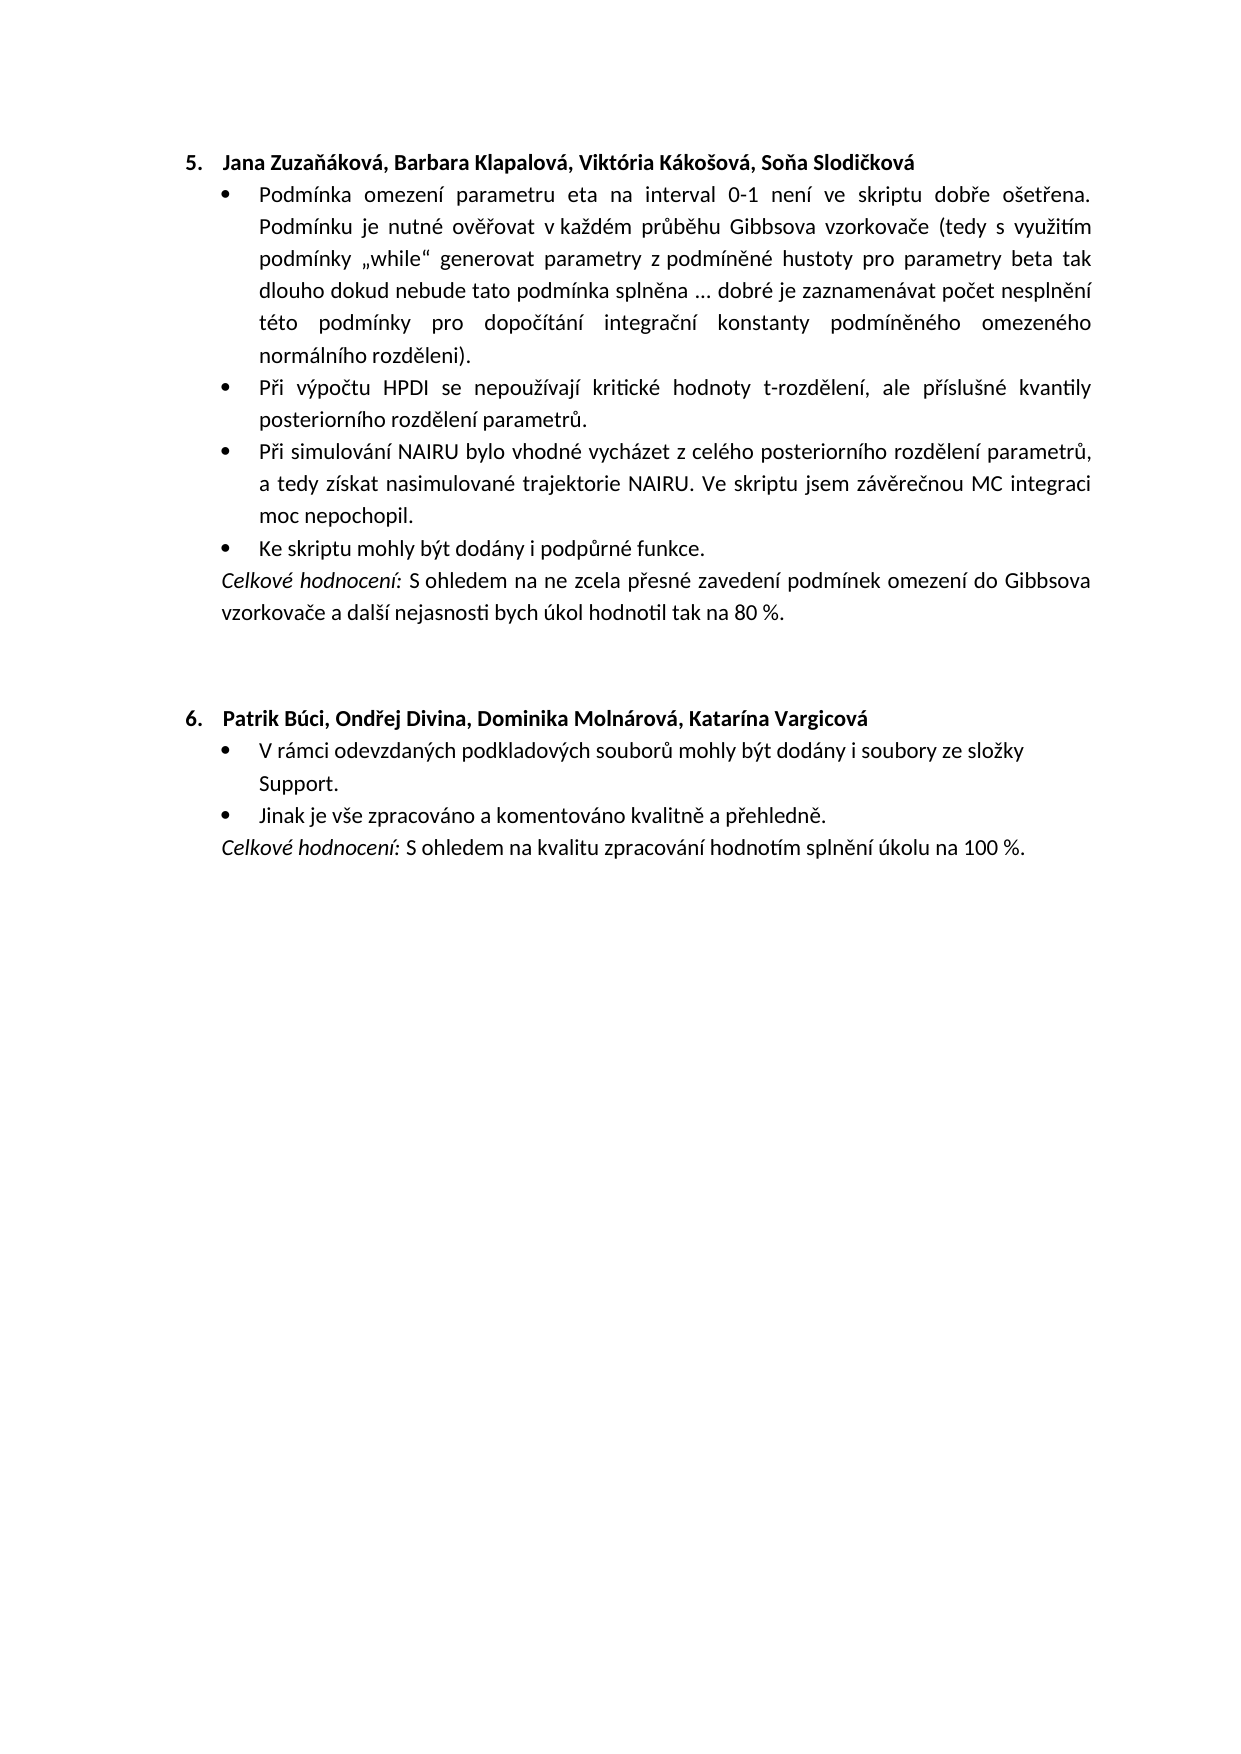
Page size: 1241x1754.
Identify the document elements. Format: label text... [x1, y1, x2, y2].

list Ke skriptu mohly být dodány i podpůrné funkce. [221, 534, 1093, 562]
list Při simulování NAIRU bylo vhodné vycházet z celého posteriorního rozdělení parametrů, a tedy získat nasimulované trajektorie NAIRU. Ve skriptu jsem závěrečnou MC integraci moc nepochopil. [221, 437, 1093, 530]
list Patrik Búci, Ondřej Divina, Dominika Molnárová, Katarína Vargicová [185, 704, 1093, 732]
list Jinak je vše zpracováno a komentováno kvalitně a přehledně. [221, 801, 1093, 829]
list Při výpočtu HPDI se nepoužívají kritické hodnoty t-rozdělení, ale příslušné kvantily posteriorního rozdělení parametrů. [221, 373, 1093, 433]
list Podmínka omezení parametru eta na interval 0-1 není ve skriptu dobře ošetřena. Podmínku je nutné ověřovat v každém průběhu Gibbsova vzorkovače (tedy s využitím podmínky „while“ generovat parametry z podmíněné hustoty pro parametry beta tak dlouho dokud nebude tato podmínka splněna ... dobré je zaznamenávat počet nesplnění této podmínky pro dopočítání integrační konstanty podmíněného omezeného normálního rozděleni). [221, 180, 1093, 369]
list Jana Zuzaňáková, Barbara Klapalová, Viktória Kákošová, Soňa Slodičková [185, 148, 1093, 176]
list Celkové hodnocení: S ohledem na ne zcela přesné zavedení podmínek omezení do Gibbsova vzorkovače a další nejasnosti bych úkol hodnotil tak na 80 %. [221, 566, 1093, 626]
list V rámci odevzdaných podkladových souborů mohly být dodány i soubory ze složky Support. [221, 736, 1093, 797]
list Celkové hodnocení: S ohledem na kvalitu zpracování hodnotím splnění úkolu na 100 %. [221, 833, 1093, 861]
